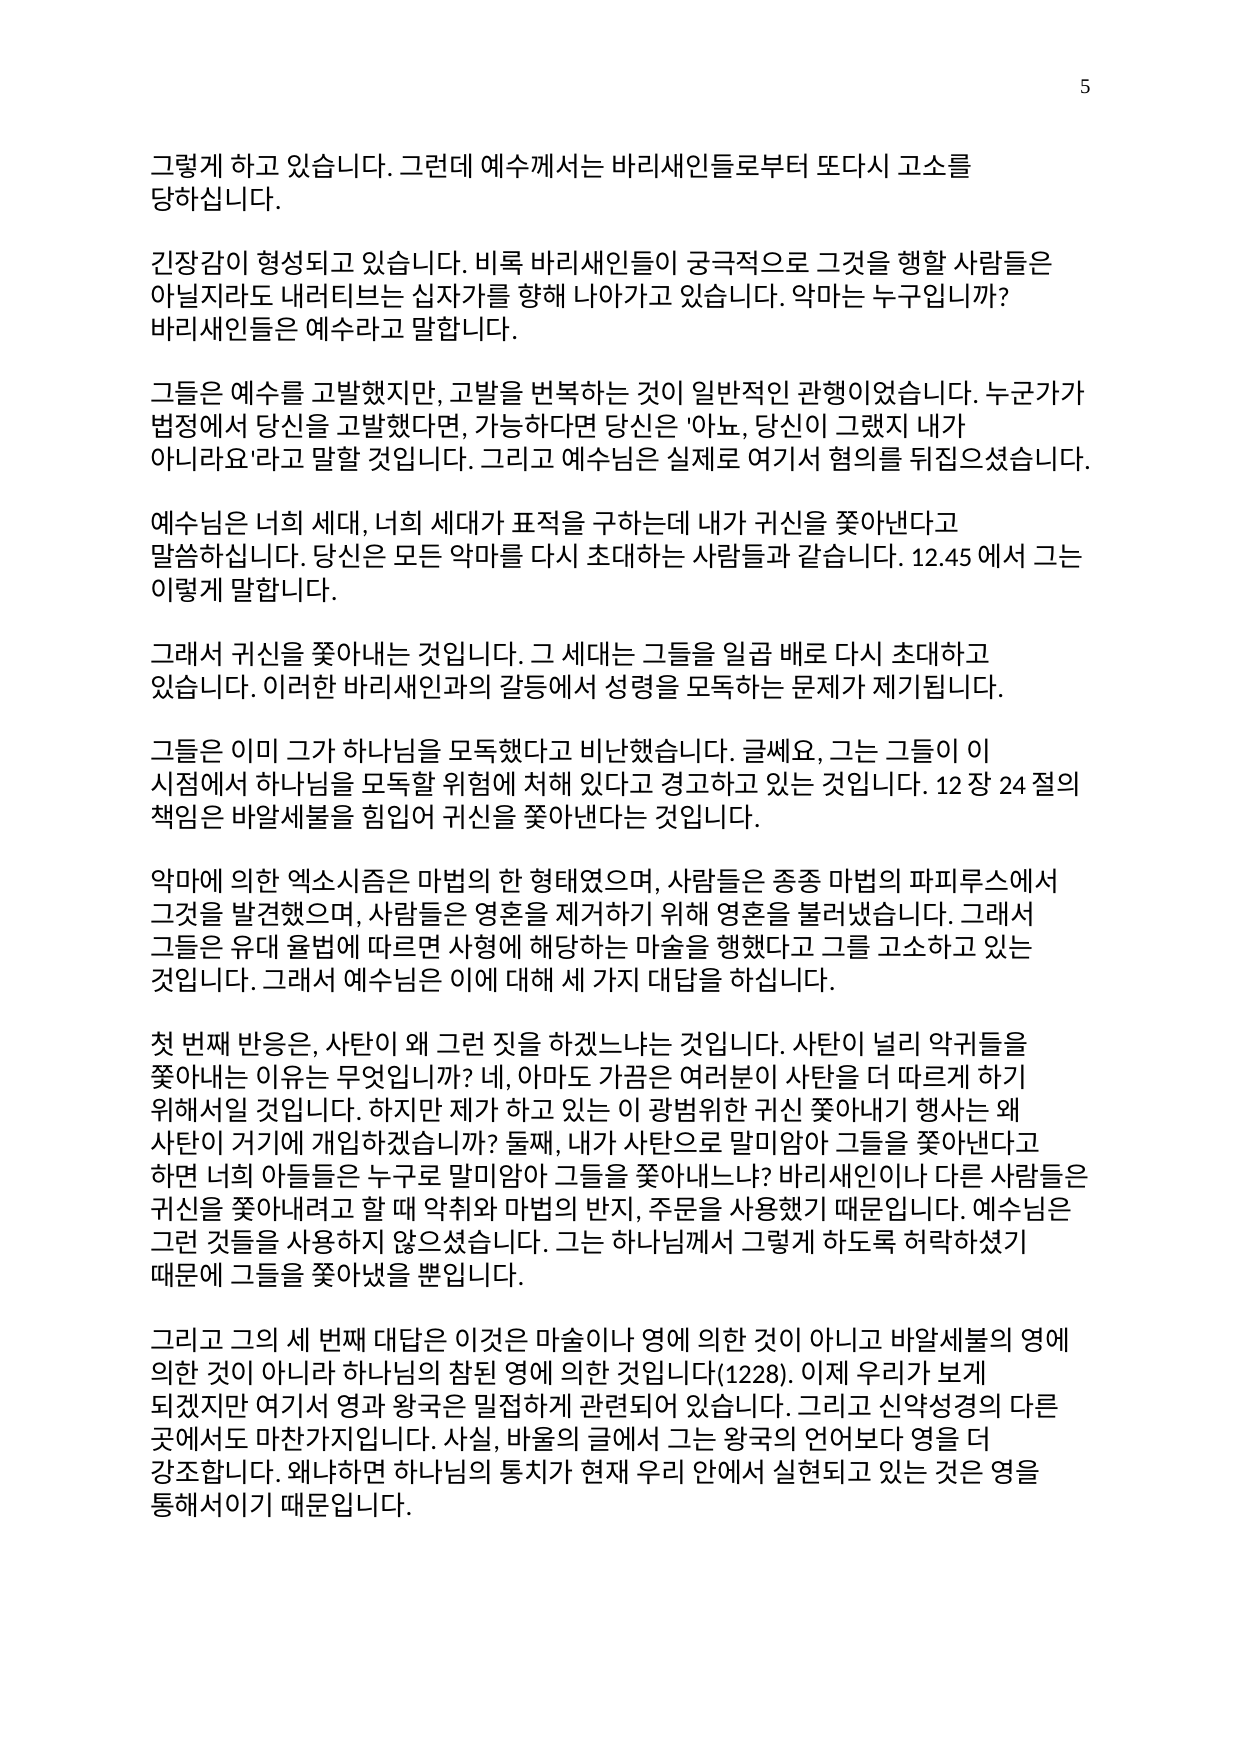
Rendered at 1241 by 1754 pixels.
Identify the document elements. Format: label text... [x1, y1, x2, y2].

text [150, 150, 1090, 216]
text 그들은 이미 그가 하나님을 모독했다고 비난했습니다. 글쎄요, 그는 그들이 이 시점에서 하나님을 모독할 위험에 처해 있다고 경고하고 있는 것입니다. 12장 24절의 책임은 바알세불을 힘입어 귀신을 쫓아낸다는 것입니다. [150, 735, 1090, 834]
text 그래서 귀신을 쫓아내는 것입니다. 그 세대는 그들을 일곱 배로 다시 초대하고 있습니다. 이러한 바리새인과의 갈등에서 성령을 모독하는 문제가 제기됩니다. [150, 638, 1090, 704]
text 첫 번째 반응은, 사탄이 왜 그런 짓을 하겠느냐는 것입니다. 사탄이 널리 악귀들을 쫓아내는 이유는 무엇입니까? 네, 아마도 가끔은 여러분이 사탄을 더 따르게 하기 위해서일 것입니다. 하지만 제가 하고 있는 이 광범위한 귀신 쫓아내기 행사는 왜 사탄이 거기에 개입하겠습니까? 둘째, 내가 사탄으로 말미암아 그들을 쫓아낸다고 하면 너희 아들들은 누구로 말미암아 그들을 쫓아내느냐? 바리새인이나 다른 사람들은 귀신을 쫓아내려고 할 때 악취와 마법의 반지, 주문을 사용했기 때문입니다. 예수님은 그런 것들을 사용하지 않으셨습니다. 그는 하나님께서 그렇게 하도록 허락하셨기 때문에 그들을 쫓아냈을 뿐입니다. [150, 1028, 1090, 1293]
text 예수님은 너희 세대, 너희 세대가 표적을 구하는데 내가 귀신을 쫓아낸다고 말씀하십니다. 당신은 모든 악마를 다시 초대하는 사람들과 같습니다. 12.45에서 그는 이렇게 말합니다. [150, 508, 1090, 607]
text 긴장감이 형성되고 있습니다. 비록 바리새인들이 궁극적으로 그것을 행할 사람들은 아닐지라도 내러티브는 십자가를 향해 나아가고 있습니다. 악마는 누구입니까? 바리새인들은 예수라고 말합니다. [150, 247, 1090, 346]
text 악마에 의한 엑소시즘은 마법의 한 형태였으며, 사람들은 종종 마법의 파피루스에서 그것을 발견했으며, 사람들은 영혼을 제거하기 위해 영혼을 불러냈습니다. 그래서 그들은 유대 율법에 따르면 사형에 해당하는 마술을 행했다고 그를 고소하고 있는 것입니다. 그래서 예수님은 이에 대해 세 가지 대답을 하십니다. [150, 865, 1090, 997]
text 그리고 그의 세 번째 대답은 이것은 마술이나 영에 의한 것이 아니고 바알세불의 영에 의한 것이 아니라 하나님의 참된 영에 의한 것입니다(1228). 이제 우리가 보게 되겠지만 여기서 영과 왕국은 밀접하게 관련되어 있습니다. 그리고 신약성경의 다른 곳에서도 마찬가지입니다. 사실, 바울의 글에서 그는 왕국의 언어보다 영을 더 강조합니다. 왜냐하면 하나님의 통치가 현재 우리 안에서 실현되고 있는 것은 영을 통해서이기 때문입니다. [150, 1324, 1090, 1522]
text 그들은 예수를 고발했지만, 고발을 번복하는 것이 일반적인 관행이었습니다. 누군가가 법정에서 당신을 고발했다면, 가능하다면 당신은 '아뇨, 당신이 그랬지 내가 아니라요'라고 말할 것입니다. 그리고 예수님은 실제로 여기서 혐의를 뒤집으셨습니다. [150, 377, 1090, 476]
